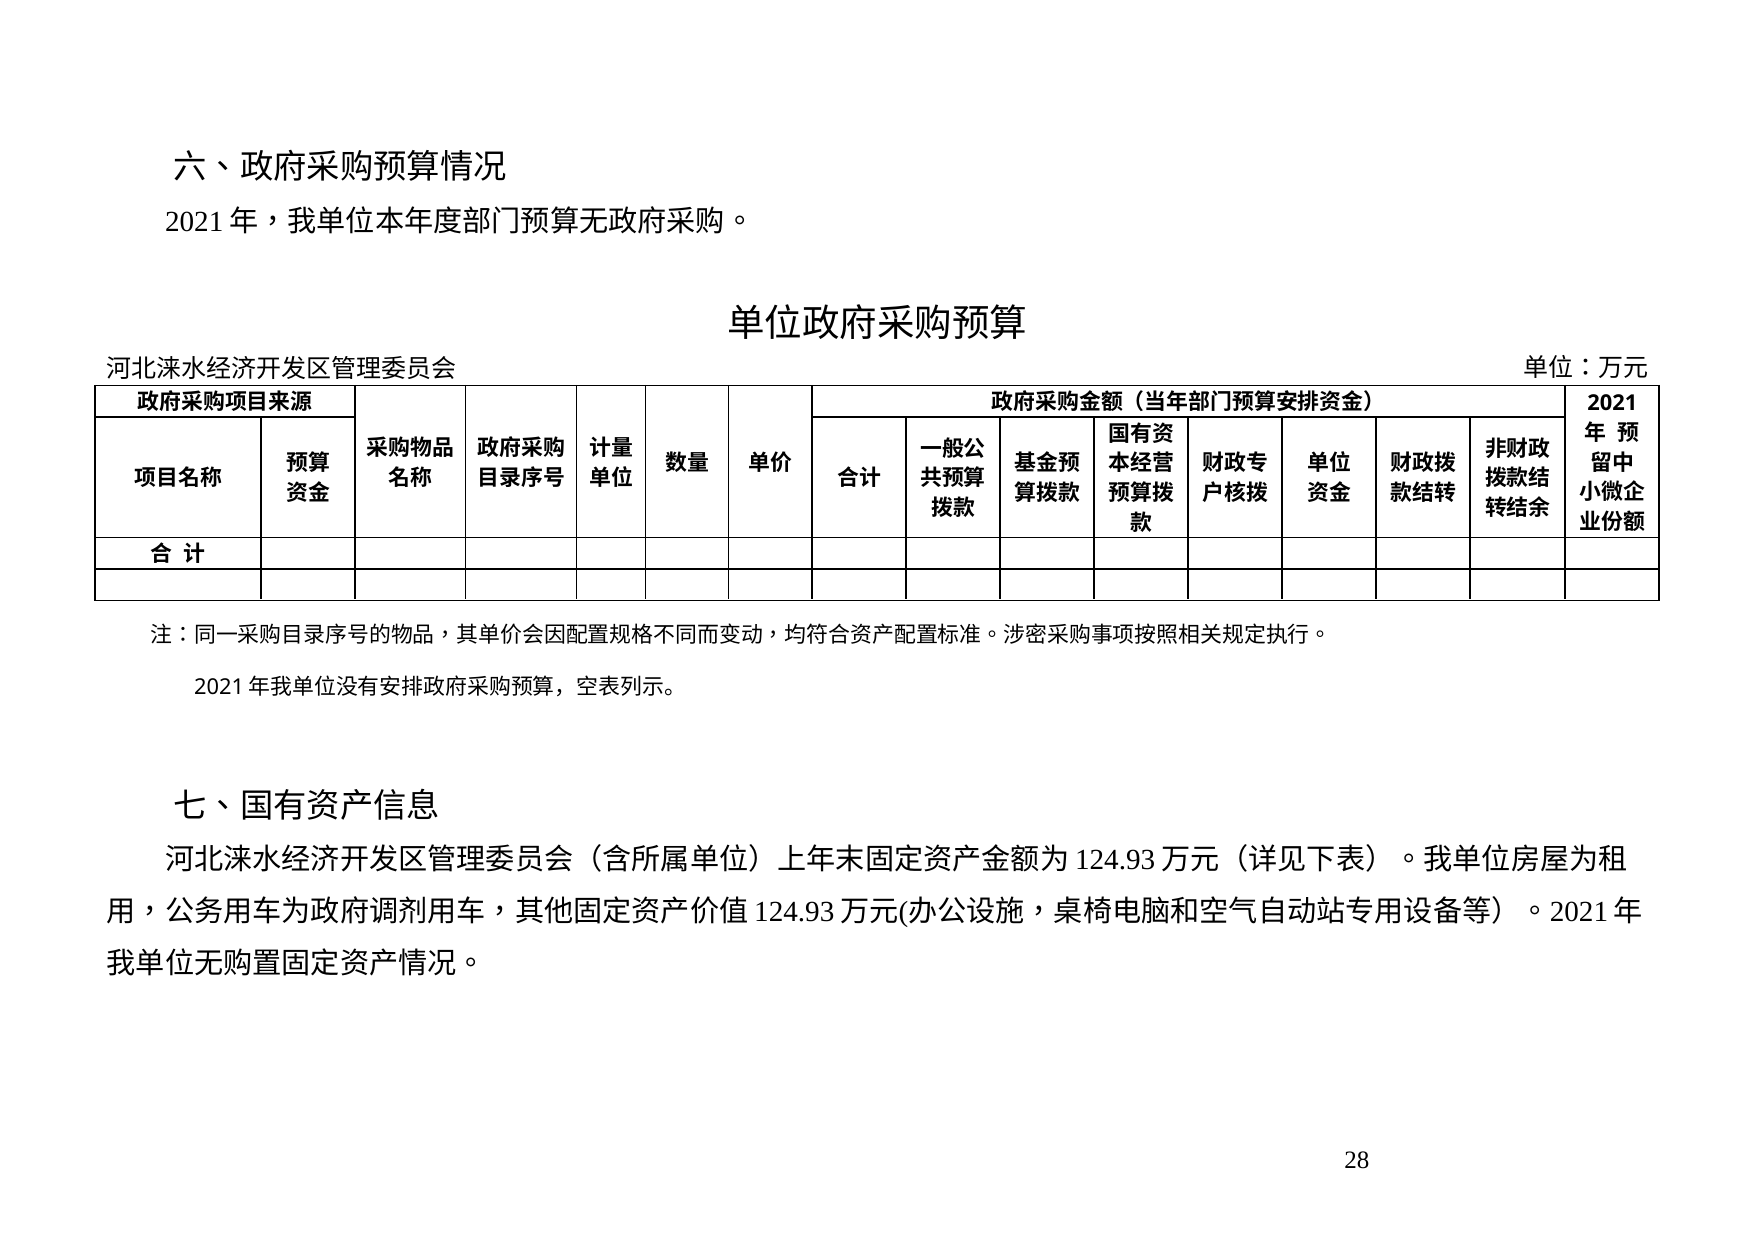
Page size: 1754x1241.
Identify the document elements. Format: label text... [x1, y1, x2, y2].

table_cell 计量 单位 [577, 386, 645, 537]
table_cell [1471, 538, 1564, 568]
table_cell [907, 538, 999, 568]
table_cell 非财政 拨款结 转结余 [1471, 418, 1564, 537]
table_cell [1283, 538, 1375, 568]
table_cell 预算 资金 [262, 418, 354, 537]
text 单位政府采购预算 [106, 292, 1648, 347]
table_cell 项目名称 [96, 418, 260, 537]
table_cell [1189, 570, 1281, 599]
table_cell [1001, 570, 1093, 599]
table_cell [262, 570, 354, 599]
table_cell 一般公共预算拨款 [907, 418, 999, 537]
text 注：同一采购目录序号的物品，其单价会因配置规格不同而变动，均符合资产配置标准。涉密采购事项按照相关规定执行。 [106, 601, 1648, 653]
table_cell [1001, 538, 1093, 568]
table_cell [1377, 570, 1469, 599]
text 2021年我单位没有安排政府采购预算，空表列示。 [106, 653, 1648, 705]
table_cell [1471, 570, 1564, 599]
table_header 河北涞水经济开发区管理委员会 [96, 348, 812, 385]
table_cell 单价 [729, 386, 811, 537]
table_cell [646, 570, 728, 599]
table_cell [646, 538, 728, 568]
table_cell [1566, 570, 1658, 599]
table_cell 合计 [813, 418, 905, 537]
table_cell [1189, 538, 1281, 568]
table_cell [577, 570, 645, 599]
table_cell 单位 资金 [1283, 418, 1375, 537]
table_cell [466, 538, 576, 568]
table_cell 政府采购项目来源 [96, 386, 354, 416]
table_cell 合 计 [96, 538, 260, 568]
table_cell [356, 570, 465, 599]
table_cell [1283, 570, 1375, 599]
table_cell 基金预算拨款 [1001, 418, 1093, 537]
table_cell [729, 538, 811, 568]
table_cell 财政专户核拨 [1189, 418, 1281, 537]
table_cell [96, 570, 260, 599]
table_cell 政府采购金额（当年部门预算安排资金） [813, 386, 1564, 416]
text 六、政府采购预算情况 [106, 143, 1648, 188]
table_header 单位：万元 [813, 348, 1658, 385]
table_cell [729, 570, 811, 599]
table_cell 采购物品名称 [356, 386, 465, 537]
table_cell 国有资本经营预算拨款 [1095, 418, 1187, 537]
text 河北涞水经济开发区管理委员会（含所属单位）上年末固定资产金额为124.93万元（详见下表）。我单位房屋为租用，公务用车为政府调剂用车，其他固定资产价值124.93万元(办公设施，桌椅电脑和空气自动站专用设备等）。2021年我单位无购置固定资产情况。 [106, 828, 1648, 984]
table_cell 政府采购目录序号 [466, 386, 576, 537]
table_cell [813, 570, 905, 599]
table_cell [577, 538, 645, 568]
table_cell 2021年 预留中 小微企 业份额 [1566, 386, 1658, 537]
table_cell [1095, 570, 1187, 599]
table_cell [466, 570, 576, 599]
table_cell [1377, 538, 1469, 568]
table_cell [907, 570, 999, 599]
table_cell 财政拨 款结转 [1377, 418, 1469, 537]
table_cell [1566, 538, 1658, 568]
table_cell [356, 538, 465, 568]
table_cell [262, 538, 354, 568]
text 七、国有资产信息 [106, 781, 1648, 827]
table_cell [813, 538, 905, 568]
text 2021年，我单位本年度部门预算无政府采购。 [106, 189, 1648, 241]
table_cell 数量 [646, 386, 728, 537]
table_cell [1095, 538, 1187, 568]
